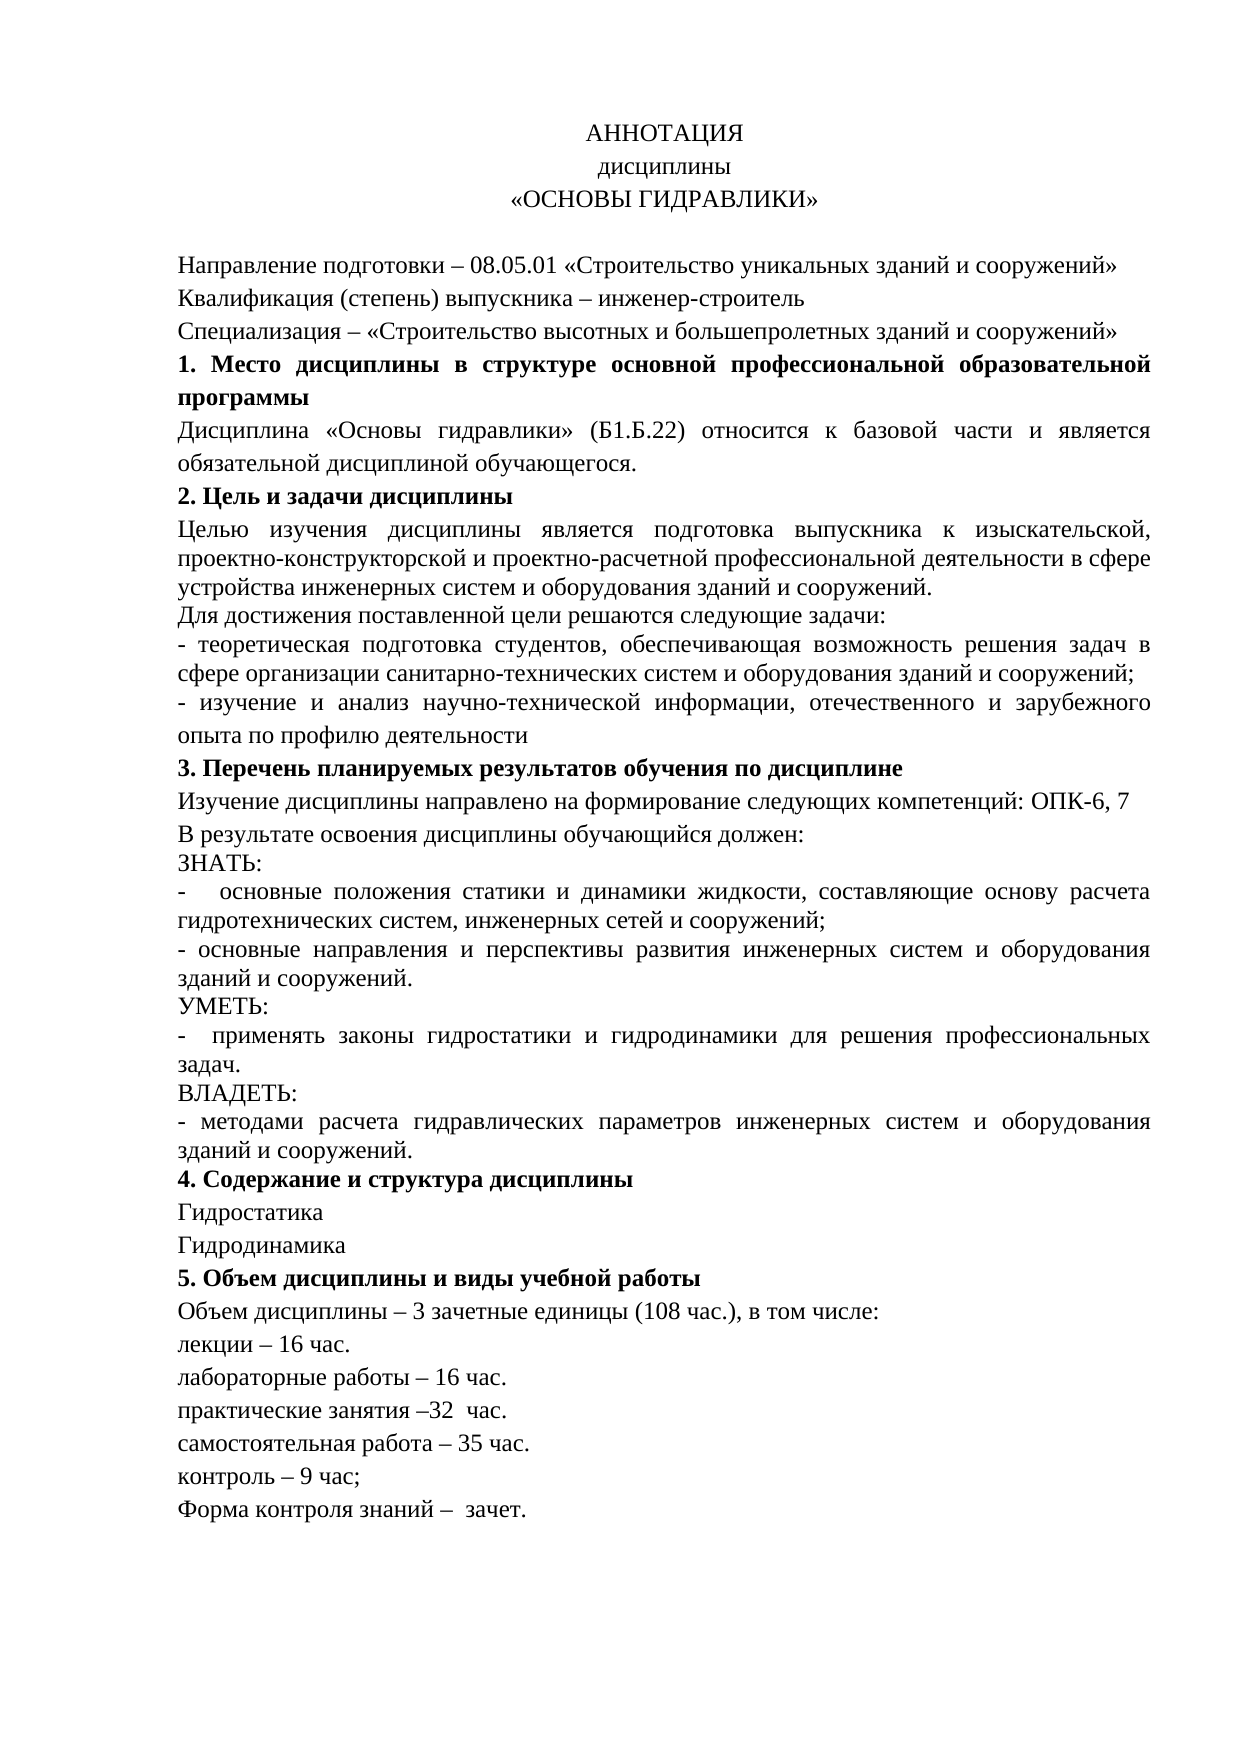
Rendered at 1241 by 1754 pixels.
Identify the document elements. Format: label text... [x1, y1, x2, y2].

text 3. Перечень планируемых результатов обучения по дисциплине [177, 753, 1152, 782]
text Гидродинамика [177, 1230, 1152, 1259]
text контроль – 9 час; [177, 1461, 1152, 1490]
text 4. Содержание и структура дисциплины [177, 1164, 1152, 1193]
text Дисциплина «Основы гидравлики» (Б1.Б.22) относится к базовой части и является обязательной дисциплиной обучающегося. [177, 415, 1152, 477]
text Квалификация (степень) выпускника – инженер-строитель [177, 283, 1152, 312]
text Гидростатика [177, 1197, 1152, 1226]
text - изучение и анализ научно-технической информации, отечественного и зарубежного опыта по профилю деятельности [177, 687, 1152, 749]
text - основные направления и перспективы развития инженерных систем и оборудования зданий и сооружений. [177, 934, 1152, 991]
text УМЕТЬ: [177, 991, 1152, 1020]
text Целью изучения дисциплины является подготовка выпускника к изыскательской, проектно-конструкторской и проектно-расчетной профессиональной деятельности в сфере устройства инженерных систем и оборудования зданий и сооружений. [177, 514, 1152, 601]
text ЗНАТЬ: [177, 848, 1152, 876]
text АННОТАЦИЯ [177, 118, 1152, 147]
text - методами расчета гидравлических параметров инженерных систем и оборудования зданий и сооружений. [177, 1106, 1152, 1164]
text Направление подготовки – 08.05.01 «Строительство уникальных зданий и сооружений» [177, 250, 1152, 279]
text «ОСНОВЫ ГИДРАВЛИКИ» [177, 184, 1152, 213]
text Изучение дисциплины направлено на формирование следующих компетенций: ОПК-6, 7 [177, 786, 1152, 815]
text - основные положения статики и динамики жидкости, составляющие основу расчета гидротехнических систем, инженерных сетей и сооружений; [177, 876, 1152, 934]
text лабораторные работы – 16 час. [177, 1362, 1152, 1391]
text Форма контроля знаний – зачет. [177, 1494, 1152, 1523]
text ВЛАДЕТЬ: [177, 1078, 1152, 1106]
text 5. Объем дисциплины и виды учебной работы [177, 1263, 1152, 1292]
text - теоретическая подготовка студентов, обеспечивающая возможность решения задач в сфере организации санитарно-технических систем и оборудования зданий и сооружений; [177, 629, 1152, 687]
text 2. Цель и задачи дисциплины [177, 481, 1152, 510]
text лекции – 16 час. [177, 1329, 1152, 1358]
text практические занятия –32 час. [177, 1395, 1152, 1424]
text В результате освоения дисциплины обучающийся должен: [177, 819, 1152, 848]
text дисциплины [177, 151, 1152, 180]
text самостоятельная работа – 35 час. [177, 1428, 1152, 1457]
text Объем дисциплины – 3 зачетные единицы (108 час.), в том числе: [177, 1296, 1152, 1325]
text Для достижения поставленной цели решаются следующие задачи: [177, 601, 1152, 629]
text 1. Место дисциплины в структуре основной профессиональной образовательной программы [177, 349, 1152, 411]
text - применять законы гидростатики и гидродинамики для решения профессиональных задач. [177, 1020, 1152, 1078]
text Специализация – «Строительство высотных и большепролетных зданий и сооружений» [177, 316, 1152, 345]
